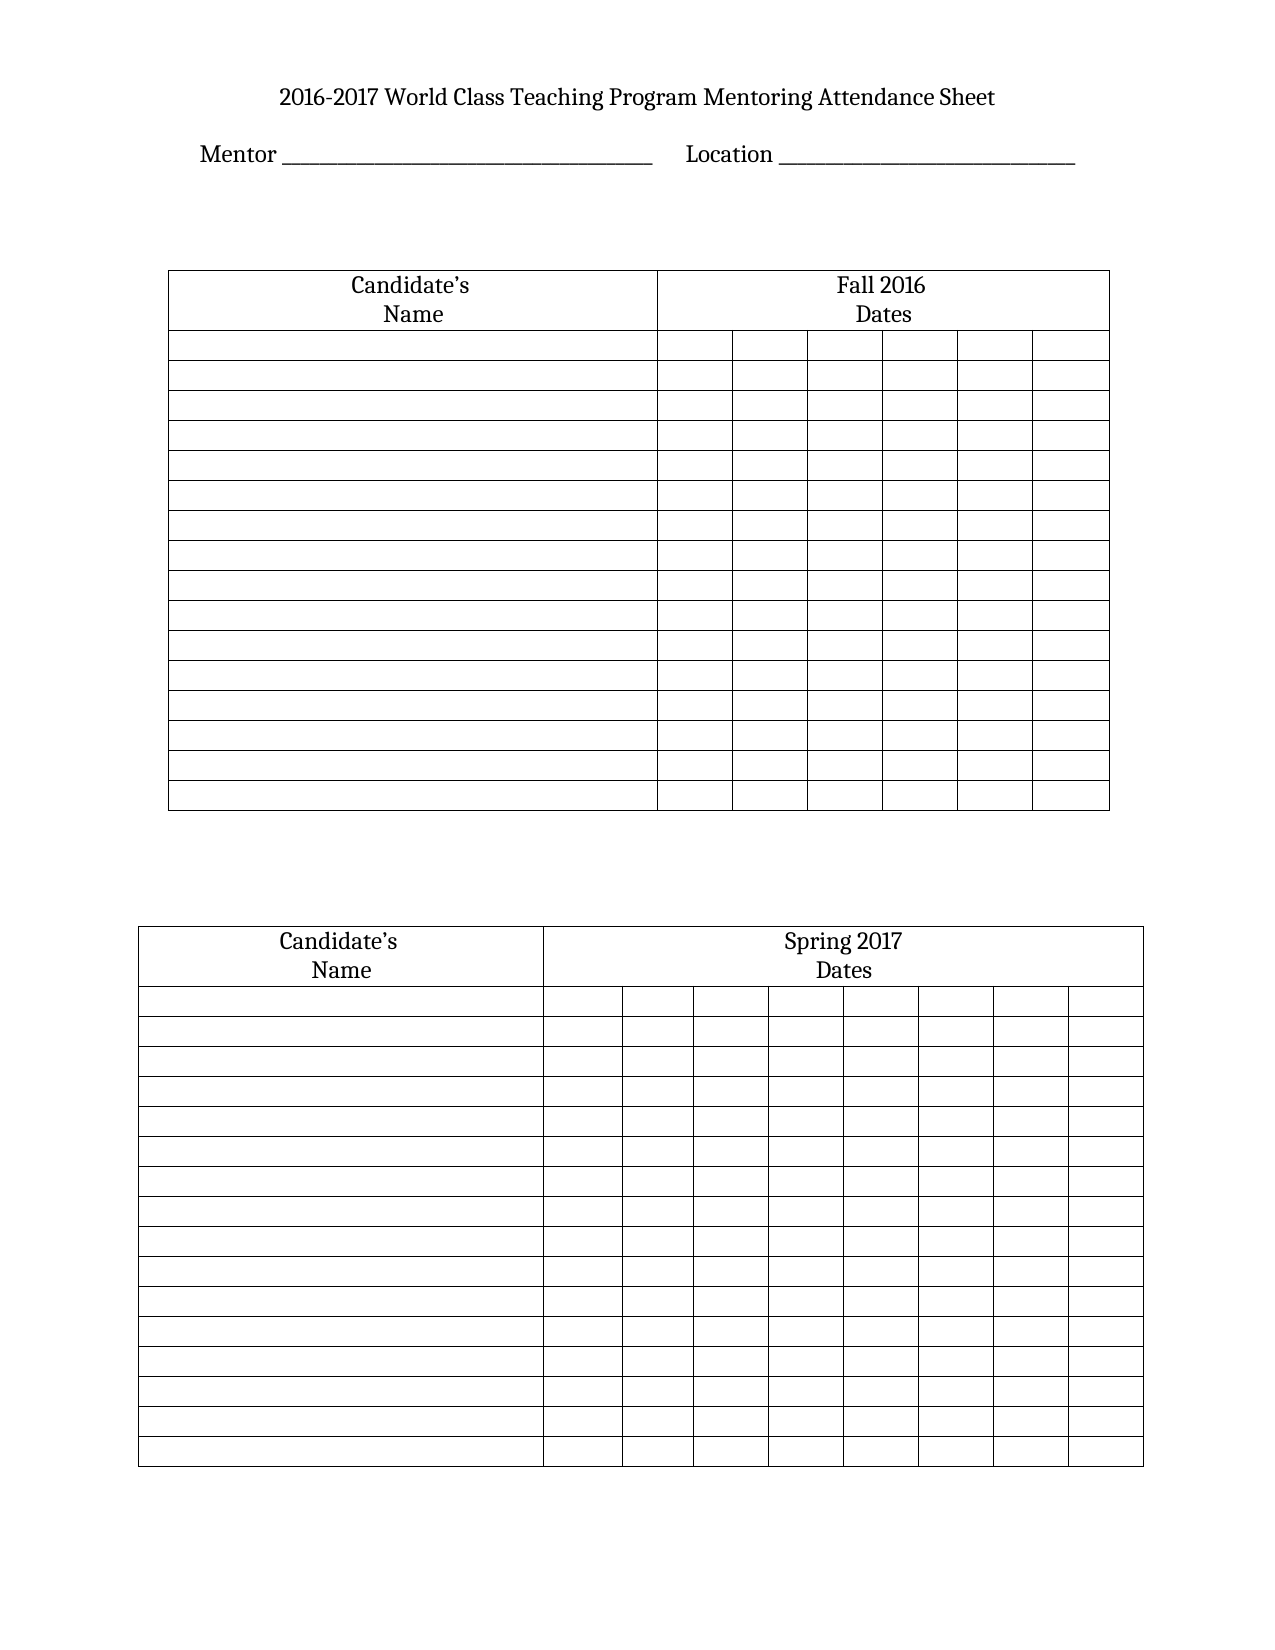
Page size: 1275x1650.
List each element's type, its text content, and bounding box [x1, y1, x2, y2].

table_cell [169, 361, 657, 390]
table_cell [958, 751, 1032, 780]
table_cell [769, 1197, 843, 1226]
table_cell [844, 1437, 918, 1466]
table_cell [139, 1257, 543, 1286]
table_cell [139, 1437, 543, 1466]
table_cell [733, 451, 807, 480]
table_cell [658, 601, 732, 630]
table_cell [919, 1167, 993, 1196]
table_cell [769, 1257, 843, 1286]
table_header Spring 2017 Dates [544, 927, 1143, 986]
table_cell [994, 1197, 1068, 1226]
table_cell [769, 1317, 843, 1346]
table_cell [658, 511, 732, 540]
table_cell [544, 1347, 622, 1376]
table_cell [169, 331, 657, 360]
table_cell [169, 421, 657, 450]
table_cell [623, 1197, 693, 1226]
table_cell [883, 361, 957, 390]
table_cell [694, 1437, 768, 1466]
table_cell [769, 1167, 843, 1196]
table_cell [808, 451, 882, 480]
table_cell [769, 1017, 843, 1046]
table_cell [694, 1197, 768, 1226]
text 2016-2017 World Class Teaching Program Mentoring Attendance Sheet [150, 82, 1125, 111]
table_cell [733, 721, 807, 750]
table_cell [994, 1257, 1068, 1286]
table_cell [169, 571, 657, 600]
table_cell [994, 1437, 1068, 1466]
table_cell [658, 361, 732, 390]
table_cell [658, 391, 732, 420]
table_cell [919, 1077, 993, 1106]
table_cell [844, 1107, 918, 1136]
table_cell [808, 481, 882, 510]
table_cell [623, 987, 693, 1016]
table_cell [769, 1347, 843, 1376]
table_cell [919, 1317, 993, 1346]
table_cell [623, 1137, 693, 1166]
table_cell [139, 1407, 543, 1436]
table_cell [883, 541, 957, 570]
table_cell [623, 1017, 693, 1046]
table_cell [883, 721, 957, 750]
table_cell [769, 987, 843, 1016]
table_cell [1069, 1287, 1143, 1316]
table_cell [994, 1407, 1068, 1436]
table_cell [1069, 1017, 1143, 1046]
table_cell [1033, 751, 1109, 780]
table_cell [733, 391, 807, 420]
table_cell [544, 1227, 622, 1256]
table_cell [1033, 511, 1109, 540]
table_cell [958, 721, 1032, 750]
table_cell [169, 721, 657, 750]
table_cell [658, 451, 732, 480]
table_cell [623, 1227, 693, 1256]
table_cell [694, 1257, 768, 1286]
table_cell [844, 1197, 918, 1226]
table_cell [844, 1257, 918, 1286]
table_cell [1069, 1047, 1143, 1076]
table_cell [694, 987, 768, 1016]
table_cell [1069, 1257, 1143, 1286]
table_cell [883, 481, 957, 510]
table_cell [958, 631, 1032, 660]
table_cell [958, 601, 1032, 630]
table_cell [919, 1437, 993, 1466]
table_cell [883, 691, 957, 720]
table_cell [733, 541, 807, 570]
table_cell [994, 1077, 1068, 1106]
table_cell [919, 1047, 993, 1076]
table_header Candidate’s Name [139, 927, 543, 986]
table_cell [733, 631, 807, 660]
table_cell [958, 691, 1032, 720]
table_header Candidate’s Name [169, 271, 657, 330]
table_cell [958, 541, 1032, 570]
table_cell [994, 1287, 1068, 1316]
table_cell [769, 1077, 843, 1106]
table_cell [958, 661, 1032, 690]
table_cell [544, 1047, 622, 1076]
table_cell [808, 601, 882, 630]
table_cell [1069, 1437, 1143, 1466]
table_cell [544, 1107, 622, 1136]
table_cell [1033, 631, 1109, 660]
table_cell [958, 361, 1032, 390]
table_cell [623, 1377, 693, 1406]
table_cell [769, 1437, 843, 1466]
table_cell [883, 631, 957, 660]
table_cell [169, 391, 657, 420]
table_cell [808, 781, 882, 810]
table_cell [733, 511, 807, 540]
table_cell [808, 541, 882, 570]
table_cell [544, 1407, 622, 1436]
table_cell [808, 571, 882, 600]
table_cell [994, 1377, 1068, 1406]
table_cell [919, 987, 993, 1016]
table_cell [808, 691, 882, 720]
table_cell [139, 1197, 543, 1226]
table_cell [769, 1047, 843, 1076]
table_cell [769, 1287, 843, 1316]
table_cell [694, 1167, 768, 1196]
table_cell [733, 781, 807, 810]
table_cell [139, 1317, 543, 1346]
table_cell [883, 511, 957, 540]
table_cell [1069, 1227, 1143, 1256]
table_cell [1033, 541, 1109, 570]
table_cell [844, 1227, 918, 1256]
table_cell [658, 541, 732, 570]
table_cell [139, 987, 543, 1016]
table_cell [1033, 691, 1109, 720]
table_cell [1033, 601, 1109, 630]
table_cell [769, 1407, 843, 1436]
table_cell [733, 481, 807, 510]
table_cell [733, 661, 807, 690]
table_cell [958, 571, 1032, 600]
table_cell [808, 631, 882, 660]
table_cell [623, 1437, 693, 1466]
table_cell [1033, 661, 1109, 690]
table_cell [808, 331, 882, 360]
table_cell [1033, 421, 1109, 450]
table_cell [544, 1017, 622, 1046]
table_cell [1069, 1107, 1143, 1136]
table_cell [544, 1377, 622, 1406]
table_cell [733, 331, 807, 360]
table_header Fall 2016 Dates [658, 271, 1109, 330]
table_cell [844, 1017, 918, 1046]
table_cell [1033, 361, 1109, 390]
table_cell [808, 361, 882, 390]
table_cell [1069, 1077, 1143, 1106]
table_cell [694, 1077, 768, 1106]
table_cell [139, 1107, 543, 1136]
table_cell [544, 1437, 622, 1466]
table_cell [1069, 1137, 1143, 1166]
table_cell [1069, 1317, 1143, 1346]
table_cell [623, 1077, 693, 1106]
table_cell [139, 1167, 543, 1196]
table_cell [623, 1347, 693, 1376]
table_cell [769, 1137, 843, 1166]
table_cell [844, 1077, 918, 1106]
table_cell [169, 781, 657, 810]
table_cell [658, 691, 732, 720]
table_cell [883, 451, 957, 480]
table_cell [883, 661, 957, 690]
table_cell [808, 721, 882, 750]
table_cell [883, 391, 957, 420]
table_cell [883, 601, 957, 630]
table_cell [844, 1047, 918, 1076]
table_cell [694, 1287, 768, 1316]
table_cell [169, 541, 657, 570]
table_cell [769, 1107, 843, 1136]
table_cell [623, 1407, 693, 1436]
table_cell [958, 781, 1032, 810]
table_cell [694, 1227, 768, 1256]
text Mentor ________________________________________ Location ________________________________ [150, 140, 1125, 169]
table_cell [169, 661, 657, 690]
table_cell [623, 1107, 693, 1136]
table_cell [544, 1257, 622, 1286]
table_cell [919, 1137, 993, 1166]
table_cell [658, 481, 732, 510]
table_cell [694, 1377, 768, 1406]
table_cell [733, 751, 807, 780]
table_cell [1033, 451, 1109, 480]
table_cell [733, 421, 807, 450]
table_cell [919, 1107, 993, 1136]
table_cell [139, 1377, 543, 1406]
table_cell [658, 781, 732, 810]
table_cell [139, 1077, 543, 1106]
table_cell [844, 1407, 918, 1436]
table_cell [169, 601, 657, 630]
table_cell [169, 751, 657, 780]
table_cell [169, 451, 657, 480]
table_cell [139, 1047, 543, 1076]
table_cell [623, 1257, 693, 1286]
table_cell [658, 421, 732, 450]
table_cell [994, 1017, 1068, 1046]
table_cell [919, 1287, 993, 1316]
table_cell [844, 1287, 918, 1316]
table_cell [919, 1197, 993, 1226]
table_cell [544, 1077, 622, 1106]
table_cell [169, 481, 657, 510]
table_cell [844, 1347, 918, 1376]
table_cell [623, 1287, 693, 1316]
table_cell [1069, 987, 1143, 1016]
table_cell [694, 1347, 768, 1376]
table_cell [169, 511, 657, 540]
table_cell [808, 751, 882, 780]
table_cell [733, 691, 807, 720]
table_cell [658, 331, 732, 360]
table_cell [169, 691, 657, 720]
table_cell [658, 631, 732, 660]
table_cell [919, 1347, 993, 1376]
table_cell [919, 1377, 993, 1406]
table_cell [544, 1167, 622, 1196]
table_cell [623, 1317, 693, 1346]
table_cell [139, 1347, 543, 1376]
table_cell [694, 1407, 768, 1436]
table_cell [994, 1167, 1068, 1196]
table_cell [733, 361, 807, 390]
table_cell [544, 1317, 622, 1346]
table_cell [544, 987, 622, 1016]
table_cell [1033, 571, 1109, 600]
table_cell [883, 781, 957, 810]
table_cell [169, 631, 657, 660]
table_cell [658, 751, 732, 780]
table_cell [844, 1167, 918, 1196]
table_cell [958, 391, 1032, 420]
table_cell [694, 1137, 768, 1166]
table_cell [994, 1047, 1068, 1076]
table_cell [883, 331, 957, 360]
table_cell [1069, 1377, 1143, 1406]
table_cell [139, 1287, 543, 1316]
table_cell [694, 1107, 768, 1136]
table_cell [883, 571, 957, 600]
table_cell [769, 1377, 843, 1406]
table_cell [658, 721, 732, 750]
table_cell [623, 1167, 693, 1196]
table_cell [733, 601, 807, 630]
table_cell [544, 1287, 622, 1316]
table_cell [544, 1137, 622, 1166]
table_cell [883, 421, 957, 450]
table_cell [769, 1227, 843, 1256]
table_cell [808, 421, 882, 450]
table_cell [994, 1137, 1068, 1166]
table_cell [1033, 781, 1109, 810]
table_cell [658, 571, 732, 600]
table_cell [808, 391, 882, 420]
table_cell [1069, 1167, 1143, 1196]
table_cell [658, 661, 732, 690]
table_cell [1033, 391, 1109, 420]
table_cell [958, 421, 1032, 450]
table_cell [958, 481, 1032, 510]
table_cell [994, 1317, 1068, 1346]
table_cell [844, 1317, 918, 1346]
table_cell [919, 1227, 993, 1256]
table_cell [733, 571, 807, 600]
table_cell [139, 1137, 543, 1166]
table_cell [919, 1257, 993, 1286]
table_cell [919, 1407, 993, 1436]
table_cell [1069, 1197, 1143, 1226]
table_cell [958, 451, 1032, 480]
table_cell [1069, 1407, 1143, 1436]
table_cell [1069, 1347, 1143, 1376]
table_cell [1033, 481, 1109, 510]
table_cell [844, 1377, 918, 1406]
table_cell [994, 1347, 1068, 1376]
table_cell [994, 1227, 1068, 1256]
table_cell [994, 1107, 1068, 1136]
table_cell [883, 751, 957, 780]
table_cell [808, 511, 882, 540]
table_cell [958, 511, 1032, 540]
table_cell [958, 331, 1032, 360]
table_cell [1033, 721, 1109, 750]
table_cell [844, 987, 918, 1016]
table_cell [1033, 331, 1109, 360]
table_cell [808, 661, 882, 690]
table_cell [139, 1017, 543, 1046]
table_cell [994, 987, 1068, 1016]
table_cell [694, 1017, 768, 1046]
table_cell [844, 1137, 918, 1166]
table_cell [544, 1197, 622, 1226]
table_cell [694, 1317, 768, 1346]
table_cell [139, 1227, 543, 1256]
table_cell [919, 1017, 993, 1046]
table_cell [623, 1047, 693, 1076]
table_cell [694, 1047, 768, 1076]
